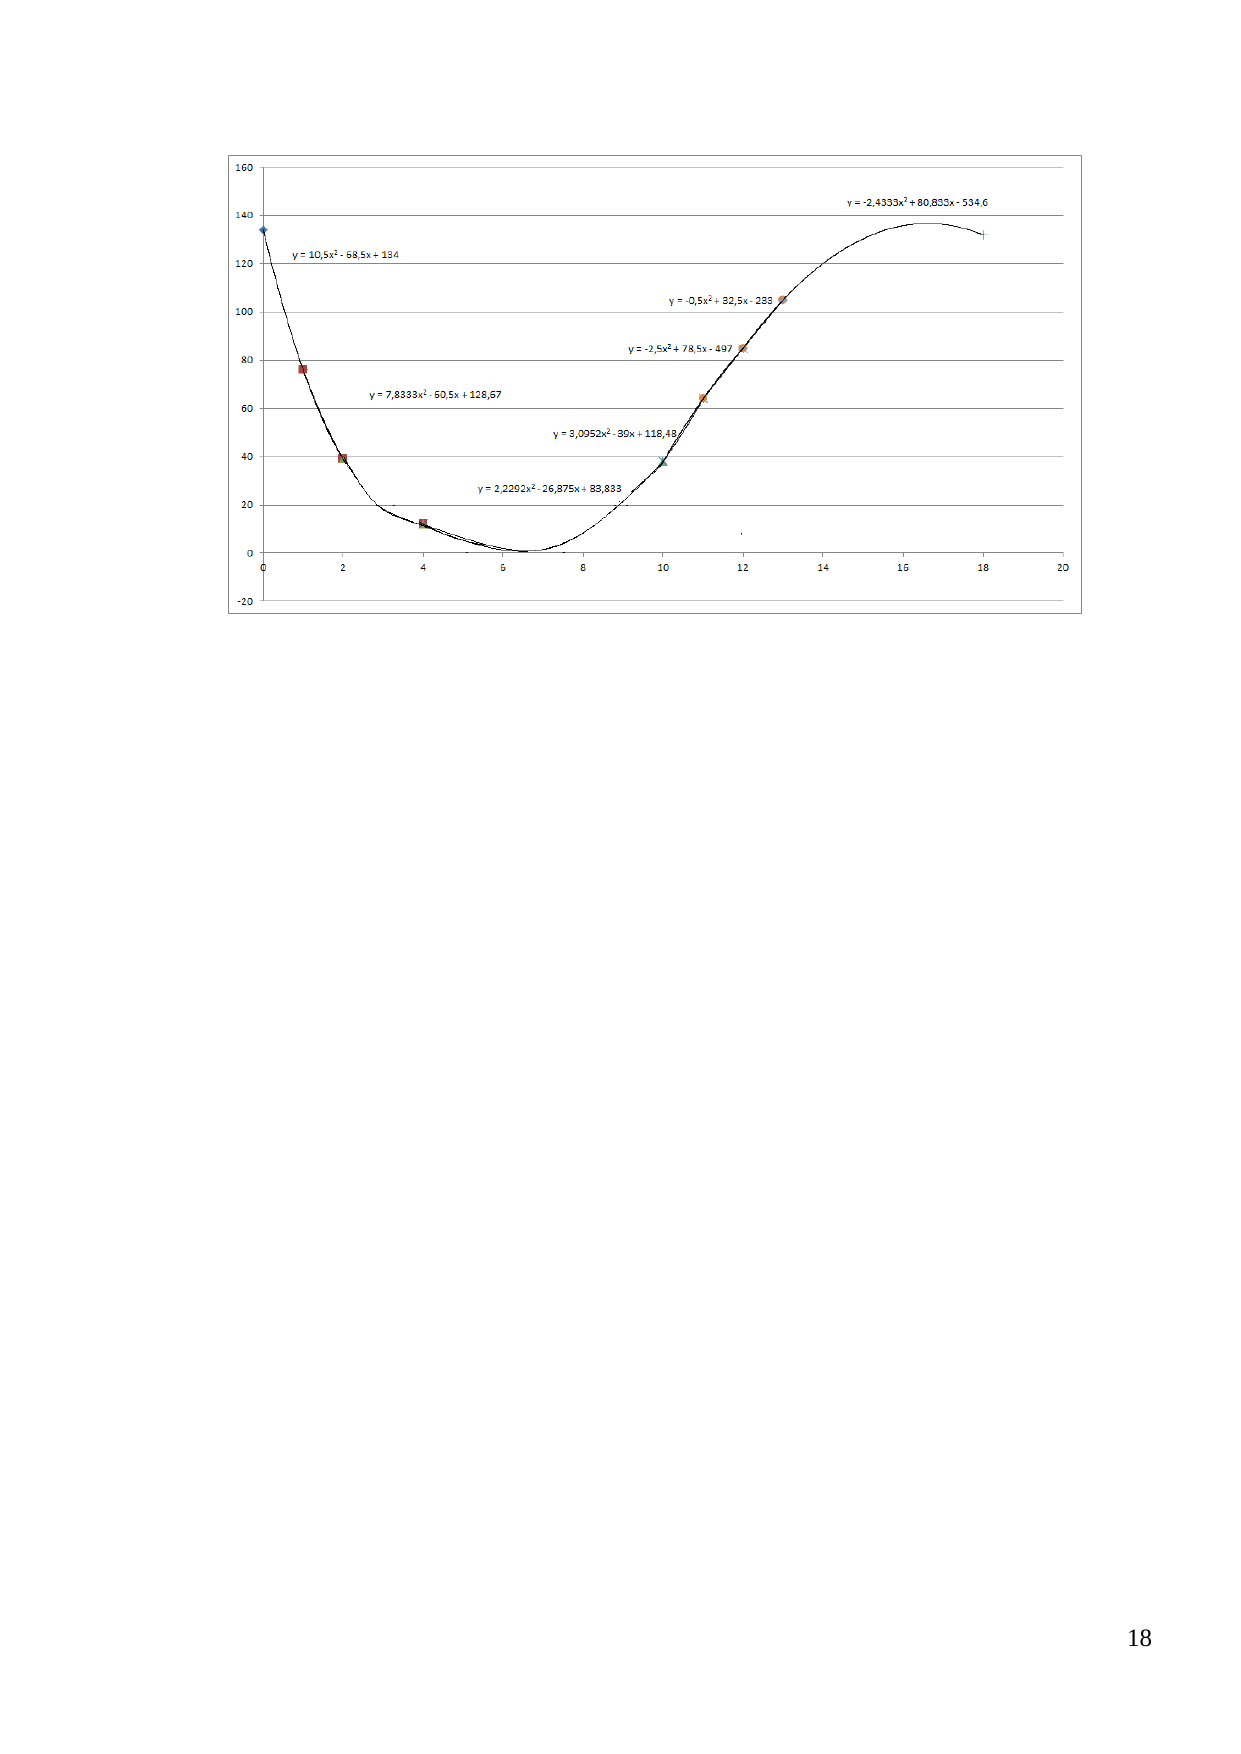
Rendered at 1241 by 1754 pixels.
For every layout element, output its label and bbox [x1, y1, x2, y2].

picture [177, 118, 1152, 684]
